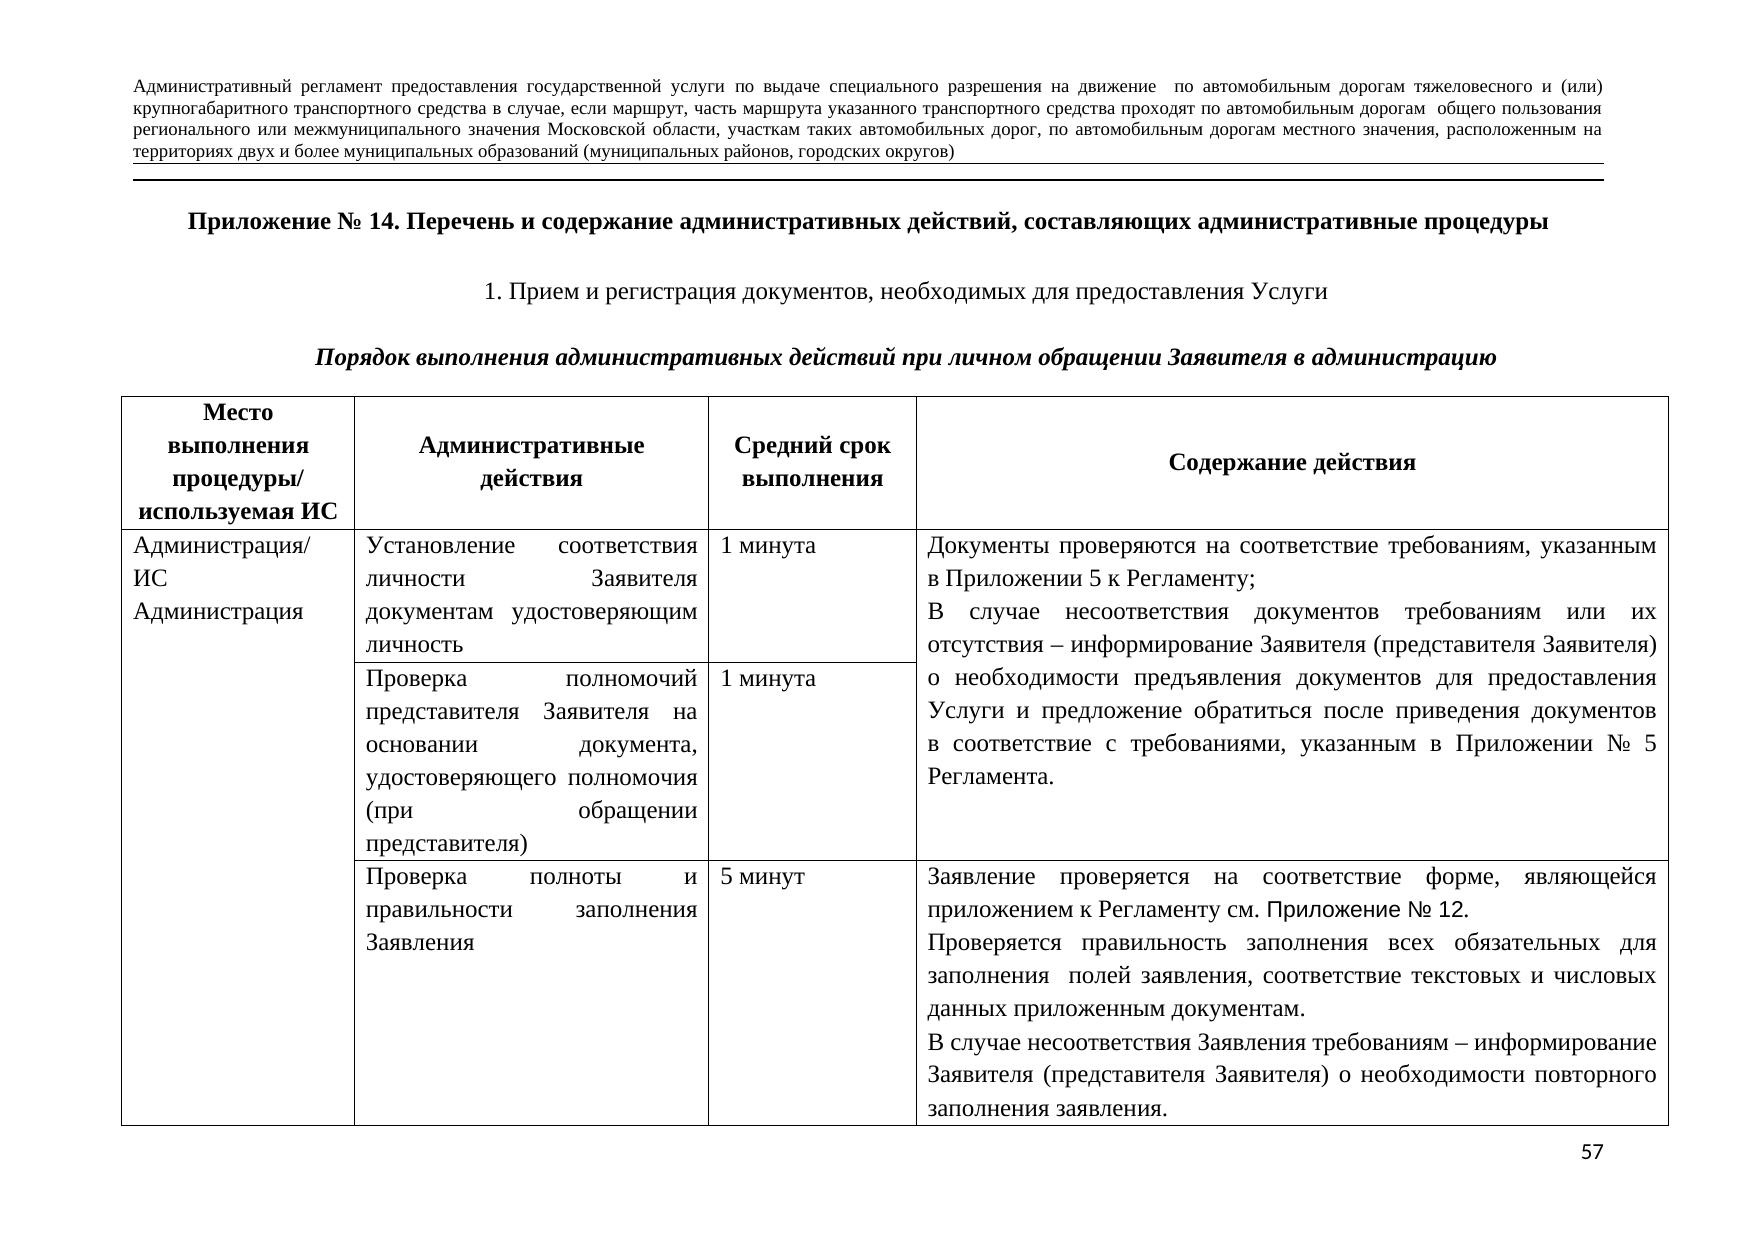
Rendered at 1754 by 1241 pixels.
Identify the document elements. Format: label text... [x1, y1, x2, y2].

table_cell 1 минута [709, 663, 916, 860]
table_header Средний срок выполнения [709, 397, 916, 529]
table_cell Проверка полномочий представителя Заявителя на основании документа, удостоверяющего полномочия (при обращении представителя) [355, 663, 708, 860]
table_cell 5 минут [709, 861, 916, 1125]
table_cell Администрация/ ИС Администрация [122, 530, 354, 1125]
table_cell Проверка полноты и правильности заполнения Заявления [355, 861, 708, 1125]
table_cell Документы проверяются на соответствие требованиям, указанным в Приложении 5 к Регламенту; В случае несоответствия документов требованиям или их отсутствия – информирование Заявителя (представителя Заявителя) о необходимости предъявления документов для предоставления Услуги и предложение обратиться после приведения документов в соответствие с требованиями, указанным в Приложении № 5 Регламента. [917, 530, 1668, 860]
text Приложение № 14. Перечень и содержание административных действий, составляющих административные процедуры [133, 206, 1604, 234]
list Порядок выполнения административных действий при личном обращении Заявителя в администрацию [208, 342, 1604, 371]
text 1. Прием и регистрация документов, необходимых для предоставления Услуги [208, 276, 1604, 305]
table_cell Установление соответствия личности Заявителя документам удостоверяющим личность [355, 530, 708, 662]
table_header Административные действия [355, 397, 708, 529]
table_cell Заявление проверяется на соответствие форме, являющейся приложением к Регламенту см. Приложение № 12. Проверяется правильность заполнения всех обязательных для заполнения полей заявления, соответствие текстовых и числовых данных приложенным документам. В случае несоответствия Заявления требованиям – информирование Заявителя (представителя Заявителя) о необходимости повторного заполнения заявления. [917, 861, 1668, 1125]
table_cell 1 минута [709, 530, 916, 662]
table_header Место выполнения процедуры/ используемая ИС [122, 397, 354, 529]
table_header Содержание действия [917, 397, 1668, 529]
